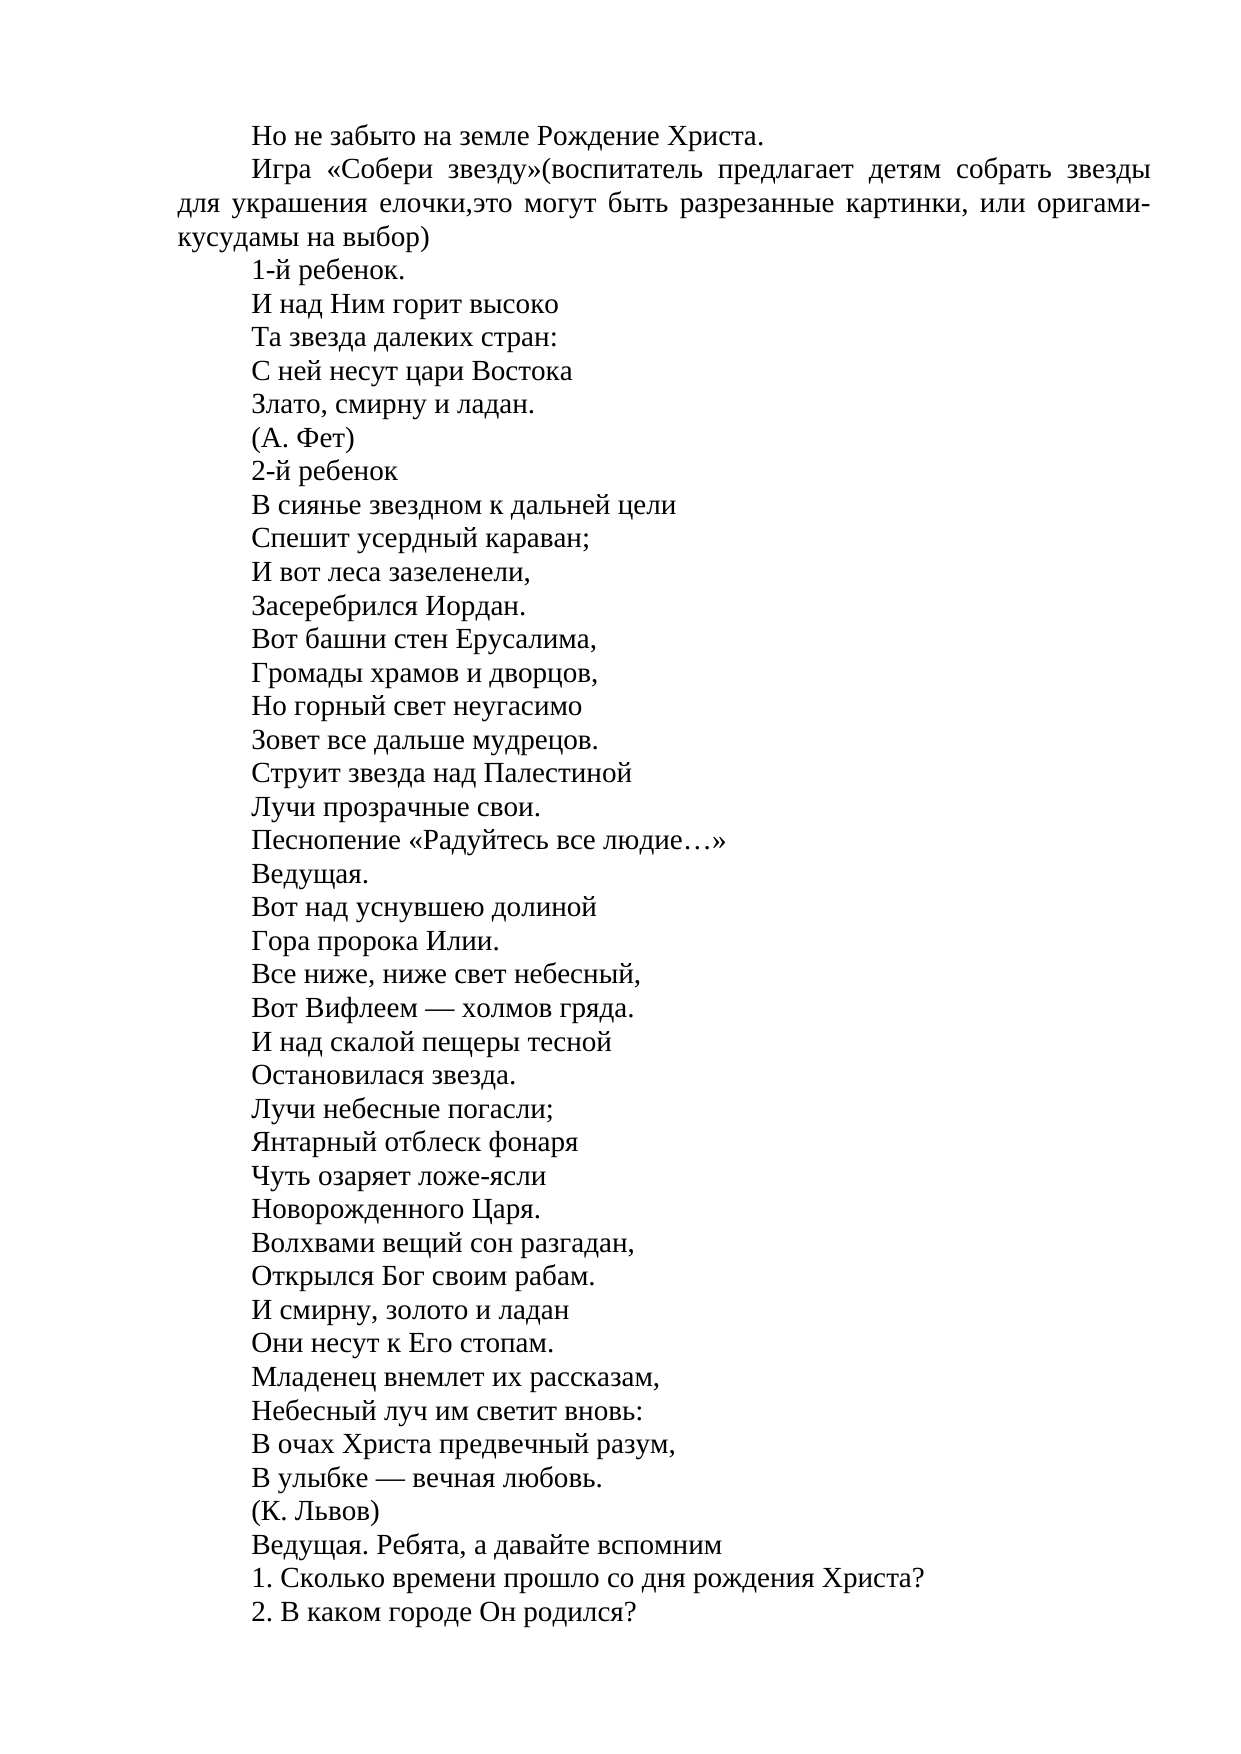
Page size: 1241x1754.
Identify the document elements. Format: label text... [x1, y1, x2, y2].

text (К. Львов) [177, 1493, 1152, 1527]
text Засеребрился Иордан. [177, 588, 1152, 621]
text Янтарный отблеск фонаря [177, 1124, 1152, 1158]
text Но не забыто на земле Рождение Христа. [177, 118, 1152, 152]
text Небесный луч им светит вновь: [177, 1393, 1152, 1426]
text Игра «Собери звезду»(воспитатель предлагает детям собрать звезды для украшения елочки,это могут быть разрезанные картинки, или оригами-кусудамы на выбор) [177, 152, 1152, 252]
text Но горный свет неугасимо [177, 688, 1152, 722]
text Новорожденного Царя. [177, 1191, 1152, 1225]
text Гора пророка Илии. [177, 923, 1152, 957]
text 1-й ребенок. [177, 252, 1152, 286]
text И над скалой пещеры тесной [177, 1024, 1152, 1057]
text И вот леса зазеленели, [177, 554, 1152, 588]
text Чуть озаряет ложе-ясли [177, 1158, 1152, 1191]
text Злато, смирну и ладан. [177, 386, 1152, 420]
text Песнопение «Радуйтесь все людие…» [177, 822, 1152, 856]
text С ней несут цари Востока [177, 353, 1152, 386]
text Вот Вифлеем — холмов гряда. [177, 990, 1152, 1024]
text И смирну, золото и ладан [177, 1292, 1152, 1326]
text Зовет все дальше мудрецов. [177, 722, 1152, 755]
text Они несут к Его стопам. [177, 1326, 1152, 1359]
text Громады храмов и дворцов, [177, 655, 1152, 688]
text В сиянье звездном к дальней цели [177, 487, 1152, 521]
text В улыбке — вечная любовь. [177, 1460, 1152, 1493]
text 1. Сколько времени прошло со дня рождения Христа? [177, 1560, 1152, 1594]
text Вот над уснувшею долиной [177, 889, 1152, 923]
text И над Ним горит высоко [177, 286, 1152, 319]
text Остановилася звезда. [177, 1057, 1152, 1091]
text 2. В каком городе Он родился? [177, 1594, 1152, 1627]
text Лучи небесные погасли; [177, 1091, 1152, 1124]
text Волхвами вещий сон разгадан, [177, 1225, 1152, 1258]
text Открылся Бог своим рабам. [177, 1258, 1152, 1292]
text Ведущая. [177, 856, 1152, 889]
text (А. Фет) [177, 420, 1152, 453]
text 2-й ребенок [177, 453, 1152, 487]
text Та звезда далеких стран: [177, 319, 1152, 353]
text Спешит усердный караван; [177, 521, 1152, 554]
text В очах Христа предвечный разум, [177, 1426, 1152, 1460]
text Ведущая. Ребята, а давайте вспомним [177, 1527, 1152, 1560]
text Лучи прозрачные свои. [177, 789, 1152, 822]
text Все ниже, ниже свет небесный, [177, 957, 1152, 990]
text Младенец внемлет их рассказам, [177, 1359, 1152, 1393]
text Струит звезда над Палестиной [177, 755, 1152, 789]
text Вот башни стен Ерусалима, [177, 621, 1152, 655]
